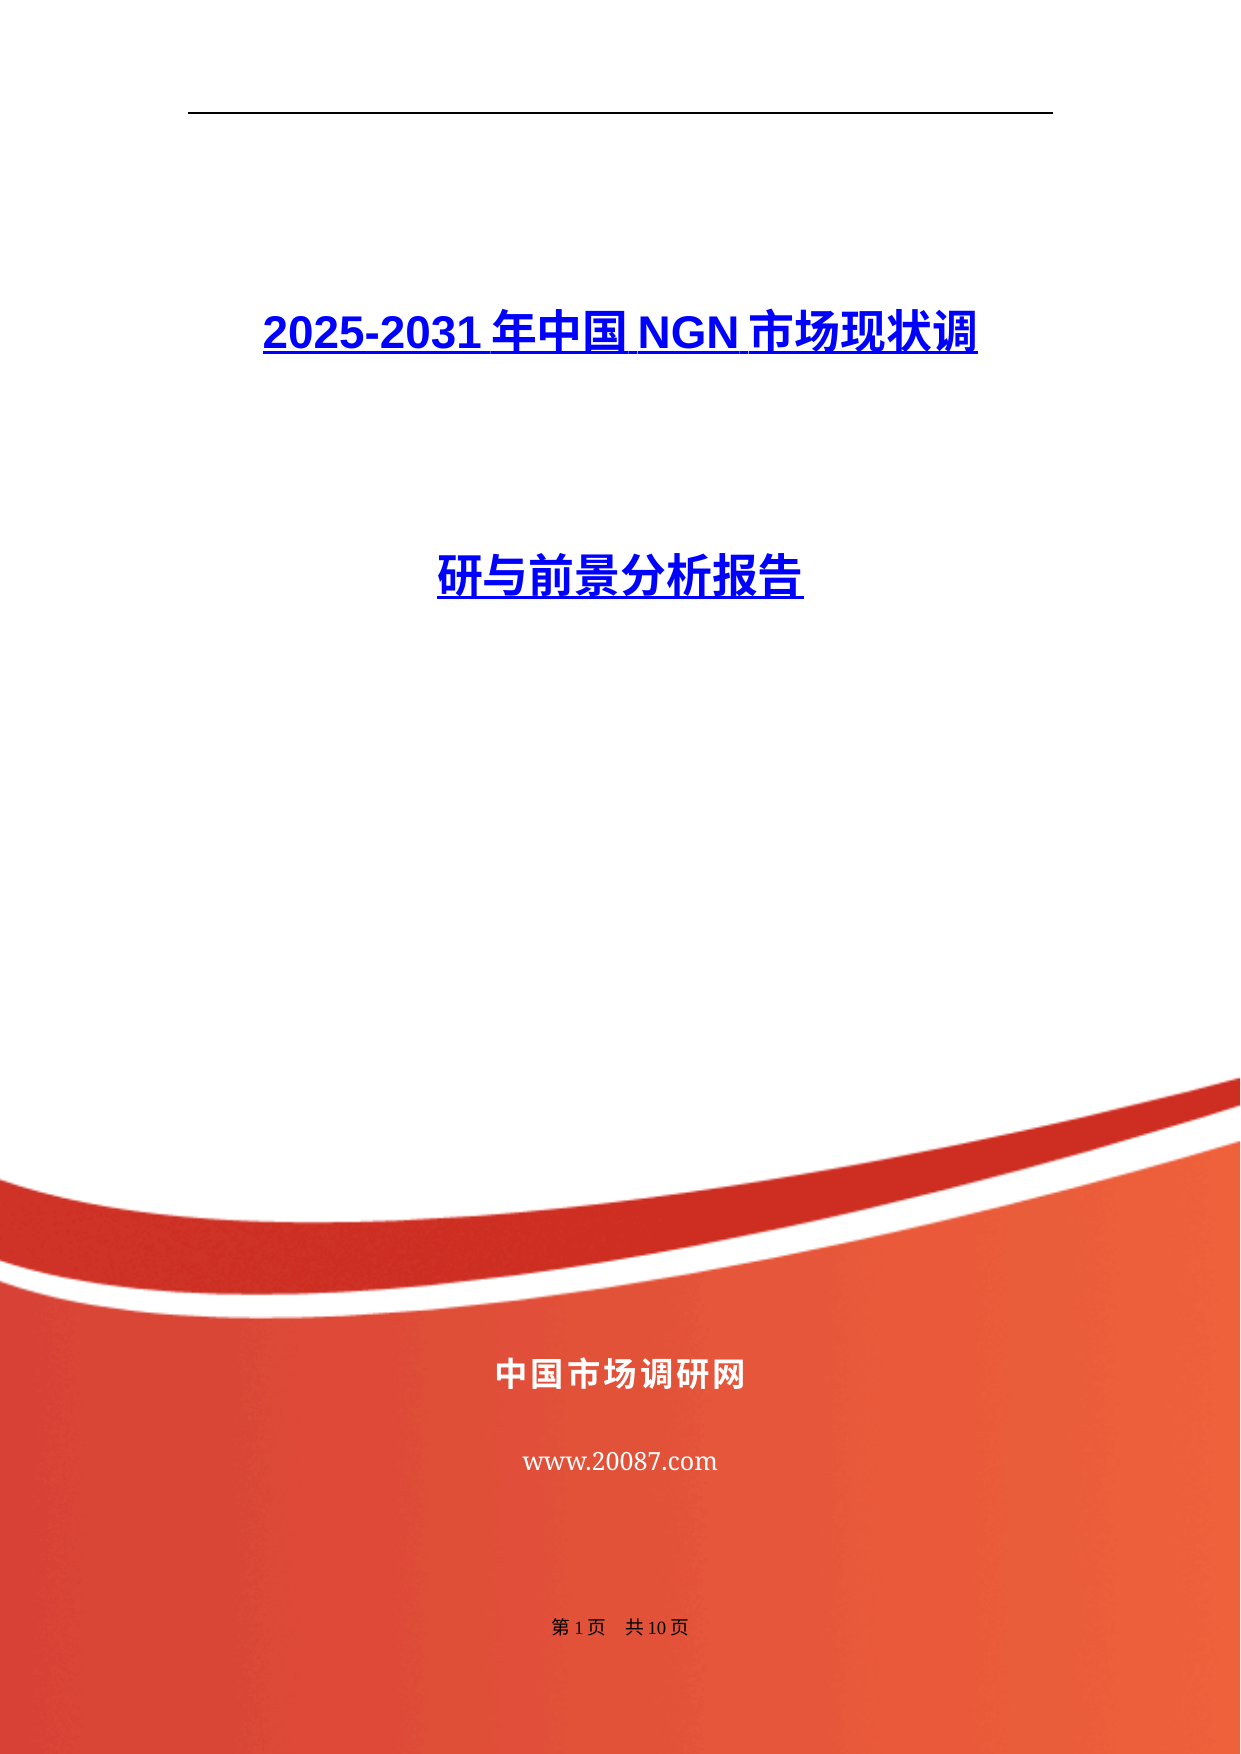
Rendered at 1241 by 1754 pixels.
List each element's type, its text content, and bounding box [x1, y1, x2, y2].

subtitle 中国市场调研网 [187, 1339, 1053, 1404]
table_header 2025-2031年中国NGN市场现状调研与前景分析报告 [188, 207, 1053, 773]
text www.20087.com [187, 1428, 1053, 1493]
picture [0, 1006, 1241, 1754]
